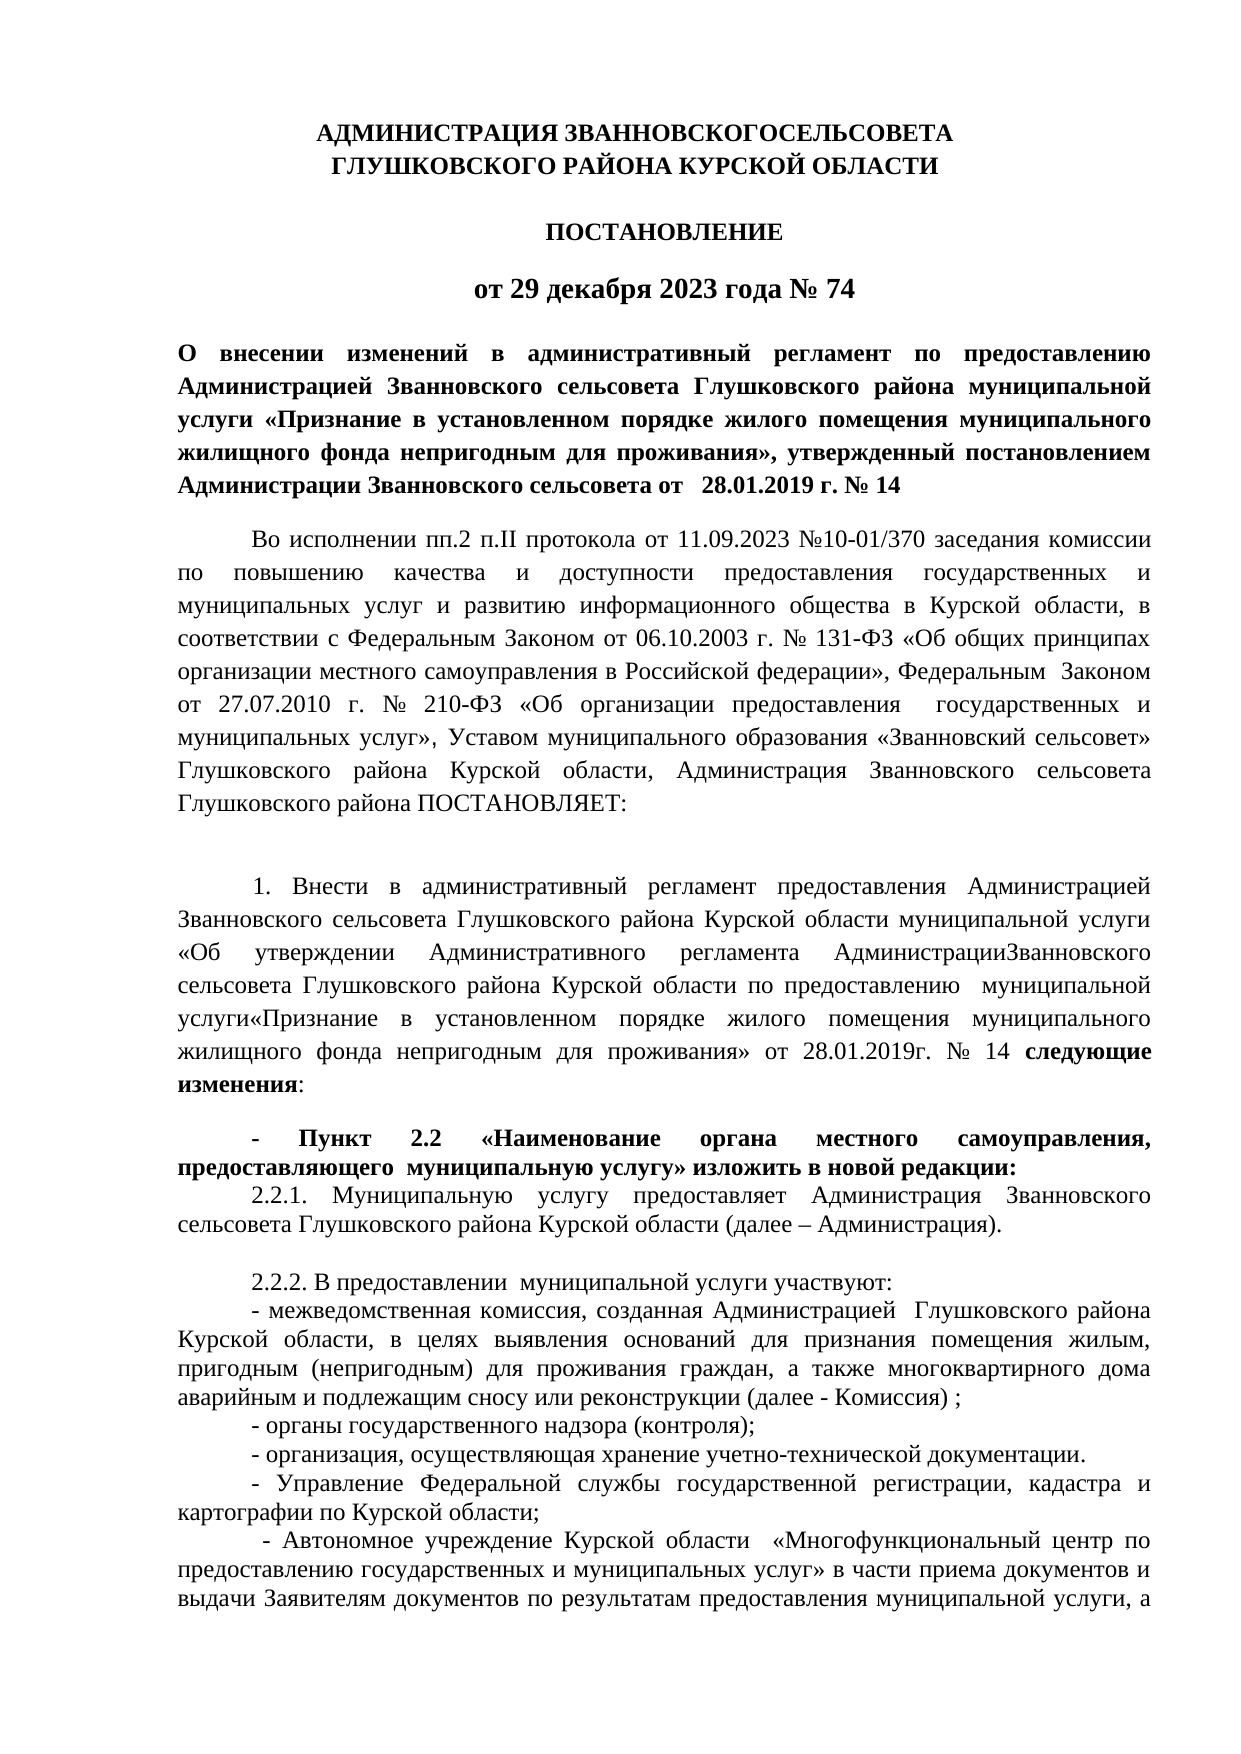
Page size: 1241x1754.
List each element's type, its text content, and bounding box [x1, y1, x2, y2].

text - органы государственного надзора (контроля); [177, 1410, 1152, 1439]
text - организация, осуществляющая хранение учетно-технической документации. [177, 1439, 1152, 1468]
text - Пункт 2.2 «Наименование органа местного самоуправления, предоставляющего муниципальную услугу» изложить в новой редакции: [177, 1123, 1152, 1180]
text О внесении изменений в административный регламент по предоставлению Администрацией Званновского сельсовета Глушковского района муниципальной услуги «Признание в установленном порядке жилого помещения муниципального жилищного фонда непригодным для проживания», утвержденный постановлением Администрации Званновского сельсовета от 28.01.2019 г. № 14 [177, 338, 1152, 499]
text - межведомственная комиссия, созданная Администрацией Глушковского района Курской области, в целях выявления оснований для признания помещения жилым, пригодным (непригодным) для проживания граждан, а также многоквартирного дома аварийным и подлежащим сносу или реконструкции (далее - Комиссия) ; [177, 1295, 1152, 1410]
text ГЛУШКОВСКОГО РАЙОНА КУРСКОЙ ОБЛАСТИ [118, 151, 1152, 180]
text 2.2.1. Муниципальную услугу предоставляет Администрация Званновского сельсовета Глушковского района Курской области (далее – Администрация). [177, 1180, 1152, 1238]
text ПОСТАНОВЛЕНИЕ [177, 217, 1152, 246]
text 1. Внести в административный регламент предоставления Администрацией Званновского сельсовета Глушковского района Курской области муниципальной услуги «Об утверждении Административного регламента АдминистрацииЗванновского сельсовета Глушковского района Курской области по предоставлению муниципальной услуги«Признание в установленном порядке жилого помещения муниципального жилищного фонда непригодным для проживания» от 28.01.2019г. № 14 следующие изменения: [177, 871, 1152, 1098]
text Во исполнении пп.2 п.II протокола от 11.09.2023 №10-01/370 заседания комиссии по повышению качества и доступности предоставления государственных и муниципальных услуг и развитию информационного общества в Курской области, в соответствии с Федеральным Законом от 06.10.2003 г. № 131-ФЗ «Об общих принципах организации местного самоуправления в Российской федерации», Федеральным Законом от 27.07.2010 г. № 210-ФЗ «Об организации предоставления государственных и муниципальных услуг», Уставом муниципального образования «Званновский сельсовет» Глушковского района Курской области, Администрация Званновского сельсовета Глушковского района ПОСТАНОВЛЯЕТ: [177, 524, 1152, 817]
text от 29 декабря 2023 года № 74 [177, 271, 1152, 304]
text АДМИНИСТРАЦИЯ ЗВАННОВСКОГОСЕЛЬСОВЕТА [118, 118, 1152, 147]
text 2.2.2. В предоставлении муниципальной услуги участвуют: [177, 1267, 1152, 1295]
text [177, 1525, 1152, 1612]
text - Управление Федеральной службы государственной регистрации, кадастра и картографии по Курской области; [177, 1468, 1152, 1525]
